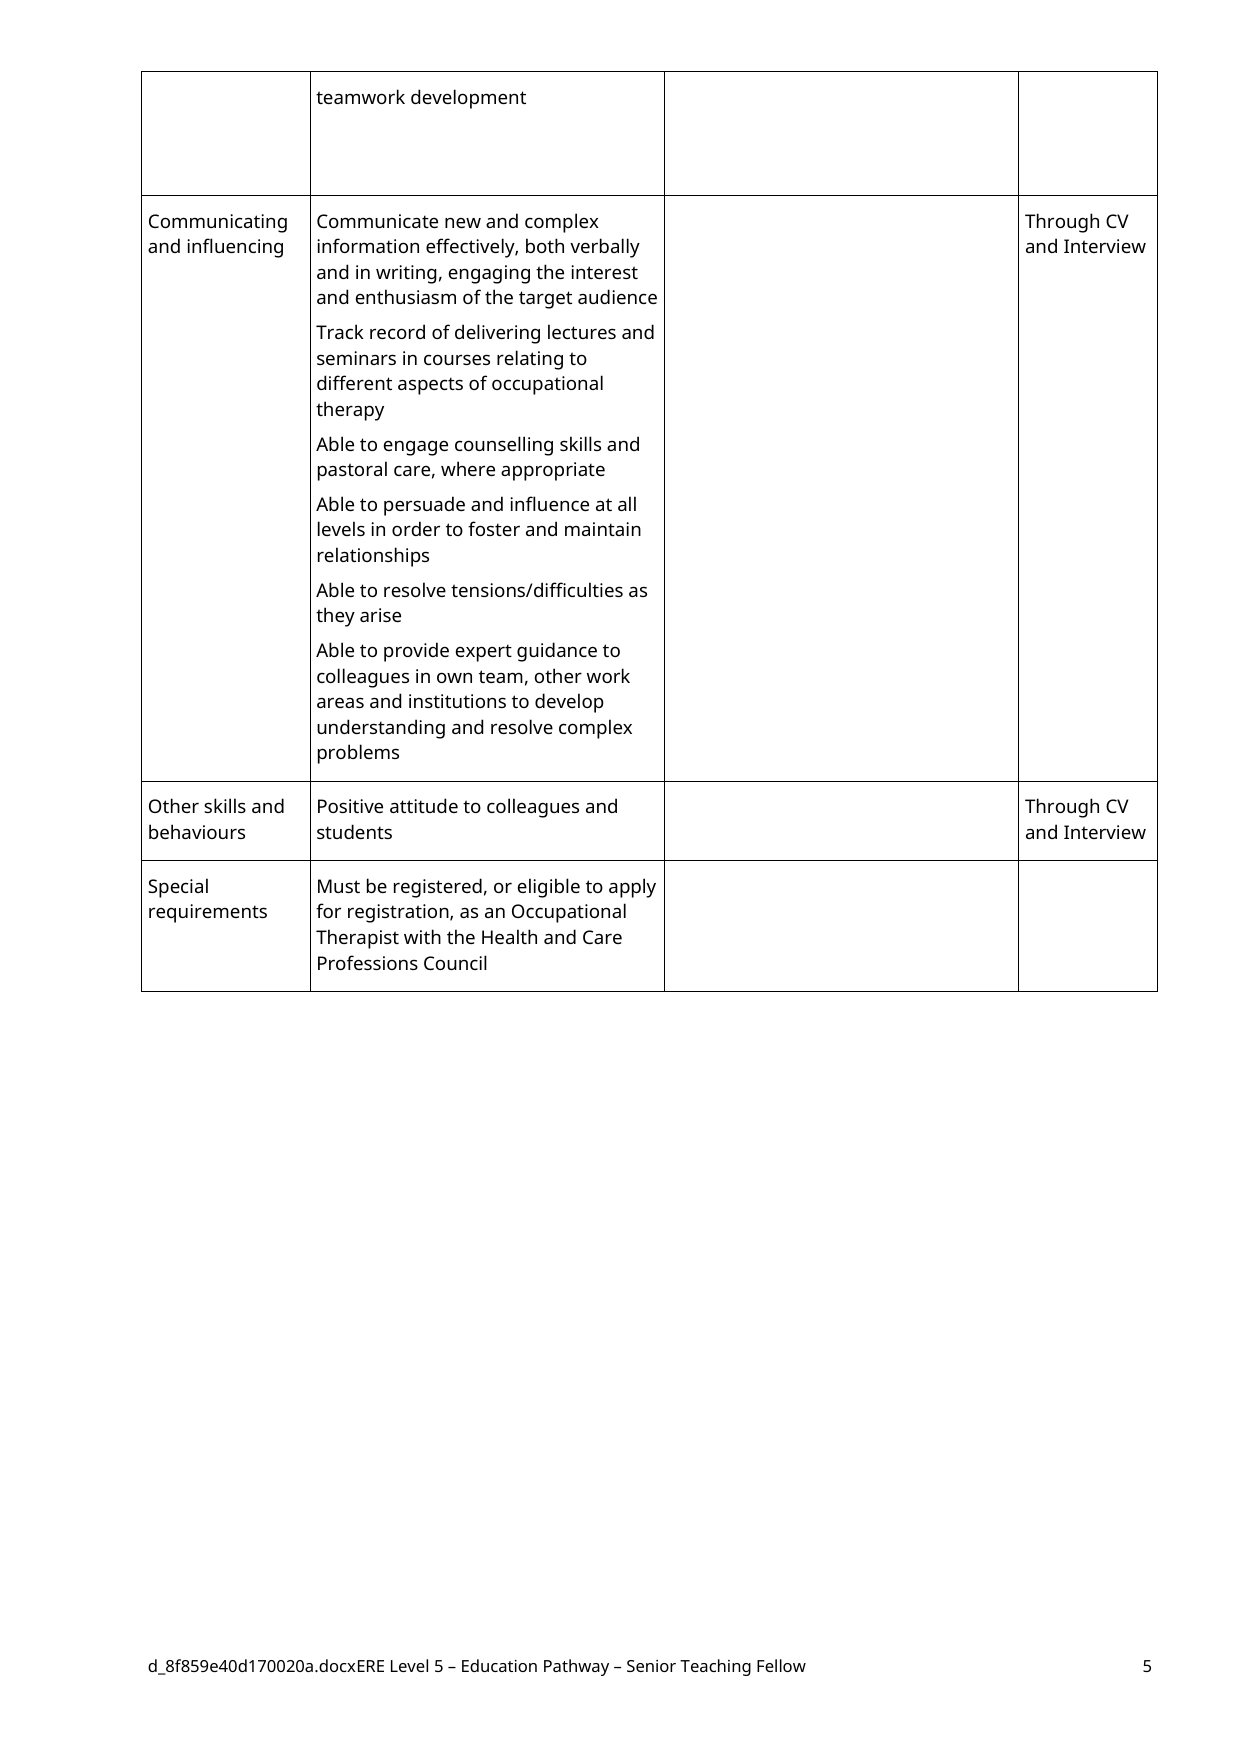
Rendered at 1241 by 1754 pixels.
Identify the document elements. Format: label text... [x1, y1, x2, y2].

table_cell Special requirements [142, 861, 310, 991]
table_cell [311, 72, 664, 195]
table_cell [1019, 72, 1157, 195]
table_cell [665, 196, 1018, 781]
table_cell [665, 782, 1018, 860]
table_cell Through CV and Interview [1019, 196, 1157, 781]
table_cell [1019, 861, 1157, 991]
table_cell [665, 861, 1018, 991]
table_cell Must be registered, or eligible to apply for registration, as an Occupational Therapist with the Health and Care Professions Council [311, 861, 664, 991]
table_cell Positive attitude to colleagues and students [311, 782, 664, 860]
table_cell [142, 72, 310, 195]
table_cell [665, 72, 1018, 195]
table_cell Communicate new and complex information effectively, both verbally and in writing, engaging the interest and enthusiasm of the target audience Track record of delivering lectures and seminars in courses relating to different aspects of occupational therapy Able to engage counselling skills and pastoral care, where appropriate Able to persuade and influence at all levels in order to foster and maintain relationships Able to resolve tensions/difficulties as they arise Able to provide expert guidance to colleagues in own team, other work areas and institutions to develop understanding and resolve complex problems [311, 196, 664, 781]
table_cell Communicating and influencing [142, 196, 310, 781]
table_cell Other skills and behaviours [142, 782, 310, 860]
table_cell Through CV and Interview [1019, 782, 1157, 860]
